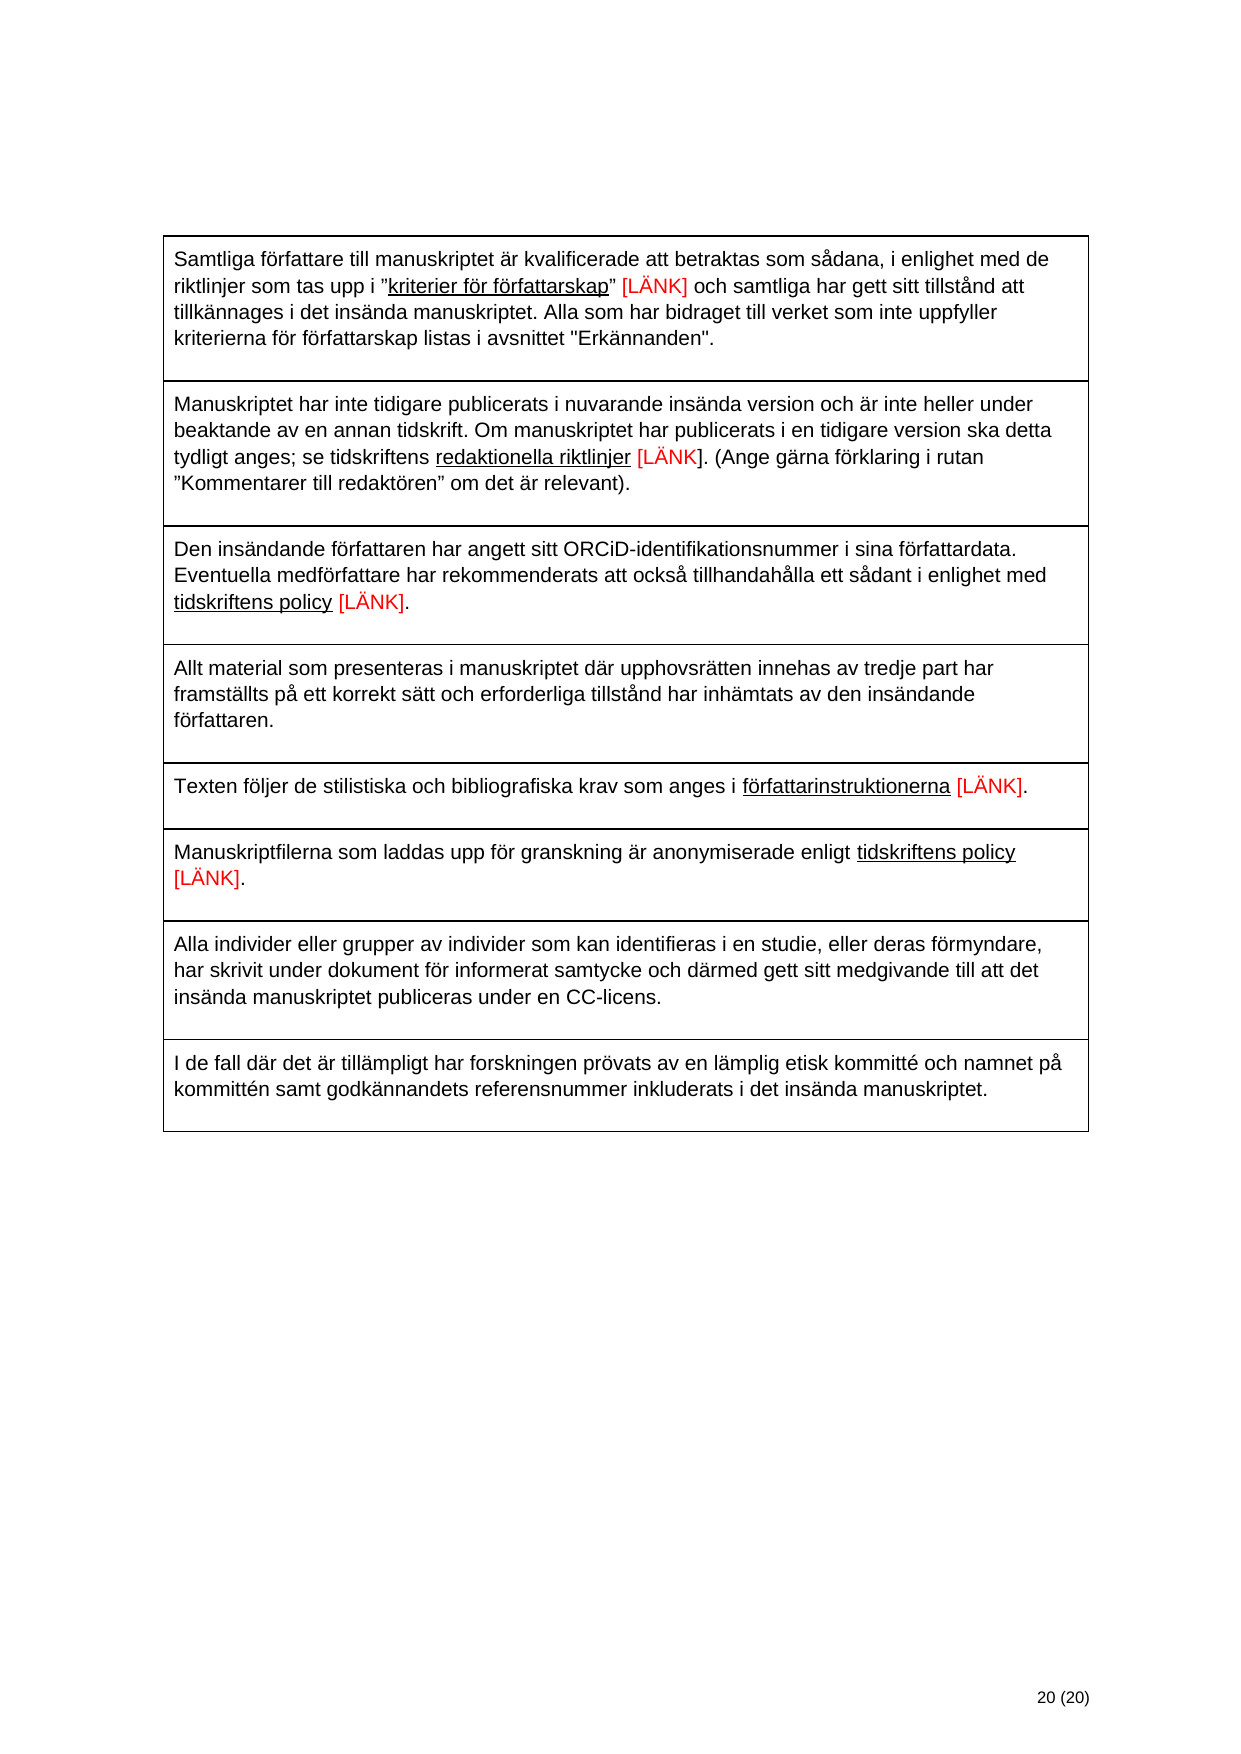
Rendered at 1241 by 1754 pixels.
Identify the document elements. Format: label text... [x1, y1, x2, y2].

table_cell Alla individer eller grupper av individer som kan identifieras i en studie, eller deras förmyndare, har skrivit under dokument för informerat samtycke och därmed gett sitt medgivande till att det insända manuskriptet publiceras under en CC-licens. [164, 922, 1088, 1038]
table_cell Den insändande författaren har angett sitt ORCiD-identifikationsnummer i sina författardata. Eventuella medförfattare har rekommenderats att också tillhandahålla ett sådant i enlighet med tidskriftens policy [LÄNK]. [164, 527, 1088, 643]
table_cell Allt material som presenteras i manuskriptet där upphovsrätten innehas av tredje part har framställts på ett korrekt sätt och erforderliga tillstånd har inhämtats av den insändande författaren. [164, 645, 1088, 762]
table_cell I de fall där det är tillämpligt har forskningen prövats av en lämplig etisk kommitté och namnet på kommittén samt godkännandets referensnummer inkluderats i det insända manuskriptet. [164, 1040, 1088, 1131]
table_cell Texten följer de stilistiska och bibliografiska krav som anges i författarinstruktionerna [LÄNK]. [164, 764, 1088, 828]
table_cell Manuskriptfilerna som laddas upp för granskning är anonymiserade enligt tidskriftens policy [LÄNK]. [164, 830, 1088, 920]
